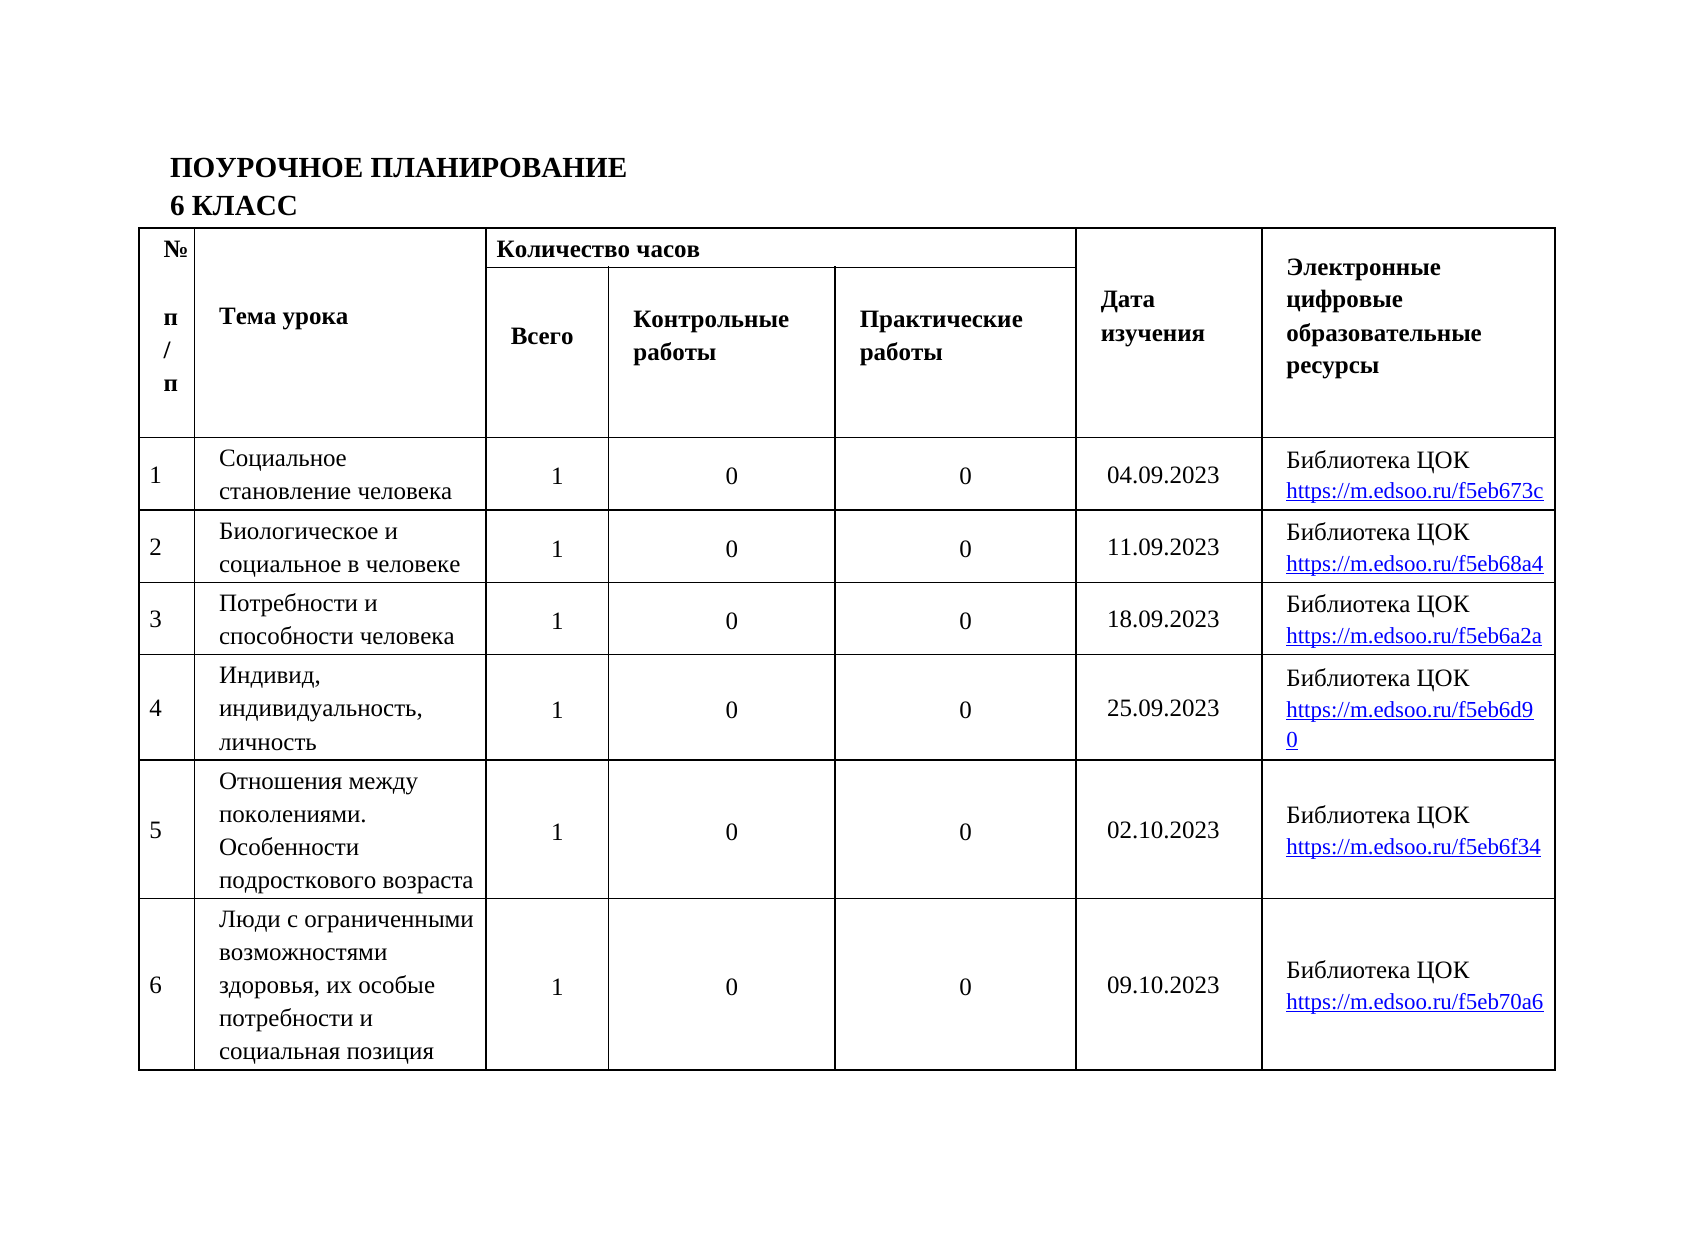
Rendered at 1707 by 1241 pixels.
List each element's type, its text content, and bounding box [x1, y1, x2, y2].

table_cell 0 [609, 438, 834, 509]
table_cell 0 [836, 438, 1075, 509]
table_cell 0 [836, 583, 1075, 654]
table_cell 1 [487, 761, 608, 898]
table_cell 6 [140, 899, 194, 1069]
table_cell Контрольные работы [609, 268, 834, 437]
table_cell Биологическое и социальное в человеке [195, 511, 485, 581]
table_cell 1 [487, 899, 608, 1069]
table_cell Библиотека ЦОК https://m.edsoo.ru/f5eb6d90 [1263, 655, 1554, 759]
table_cell 0 [609, 899, 834, 1069]
table_cell 0 [609, 761, 834, 898]
table_cell 0 [836, 899, 1075, 1069]
table_cell Отношения между поколениями. Особенности подросткового возраста [195, 761, 485, 898]
table_cell Библиотека ЦОК https://m.edsoo.ru/f5eb6f34 [1263, 761, 1554, 898]
table_cell 25.09.2023 [1077, 655, 1261, 759]
table_header Количество часов [487, 229, 1075, 266]
table_cell 18.09.2023 [1077, 583, 1261, 654]
table_cell Потребности и способности человека [195, 583, 485, 654]
table_cell 5 [140, 761, 194, 898]
table_cell 1 [487, 438, 608, 509]
table_cell 0 [609, 583, 834, 654]
table_cell 1 [487, 655, 608, 759]
table_cell Практические работы [836, 268, 1075, 437]
table_cell Библиотека ЦОК https://m.edsoo.ru/f5eb673c [1263, 438, 1554, 509]
table_cell 0 [609, 655, 834, 759]
table_cell Библиотека ЦОК https://m.edsoo.ru/f5eb6a2a [1263, 583, 1554, 654]
table_cell Индивид, индивидуальность, личность [195, 655, 485, 759]
table_cell 4 [140, 655, 194, 759]
table_cell 0 [836, 761, 1075, 898]
table_cell Люди с ограниченными возможностями здоровья, их особые потребности и социальная позиция [195, 899, 485, 1069]
table_cell 11.09.2023 [1077, 511, 1261, 581]
table_cell Всего [487, 268, 608, 437]
table_cell 2 [140, 511, 194, 581]
table_header № п/п [140, 229, 194, 437]
table_header Дата изучения [1077, 229, 1261, 437]
table_header Электронные цифровые образовательные ресурсы [1263, 229, 1554, 437]
table_cell 0 [609, 511, 834, 581]
text 6 КЛАСС [162, 188, 1557, 222]
table_cell 3 [140, 583, 194, 654]
table_cell 09.10.2023 [1077, 899, 1261, 1069]
table_cell Библиотека ЦОК https://m.edsoo.ru/f5eb68a4 [1263, 511, 1554, 581]
table_cell 02.10.2023 [1077, 761, 1261, 898]
table_cell 04.09.2023 [1077, 438, 1261, 509]
text ПОУРОЧНОЕ ПЛАНИРОВАНИЕ [162, 150, 1557, 183]
table_header Тема урока [195, 229, 485, 437]
table_cell 0 [836, 511, 1075, 581]
table_cell Социальное становление человека [195, 438, 485, 509]
table_cell 0 [836, 655, 1075, 759]
table_cell 1 [140, 438, 194, 509]
table_cell 1 [487, 511, 608, 581]
table_cell Библиотека ЦОК https://m.edsoo.ru/f5eb70a6 [1263, 899, 1554, 1069]
table_cell 1 [487, 583, 608, 654]
